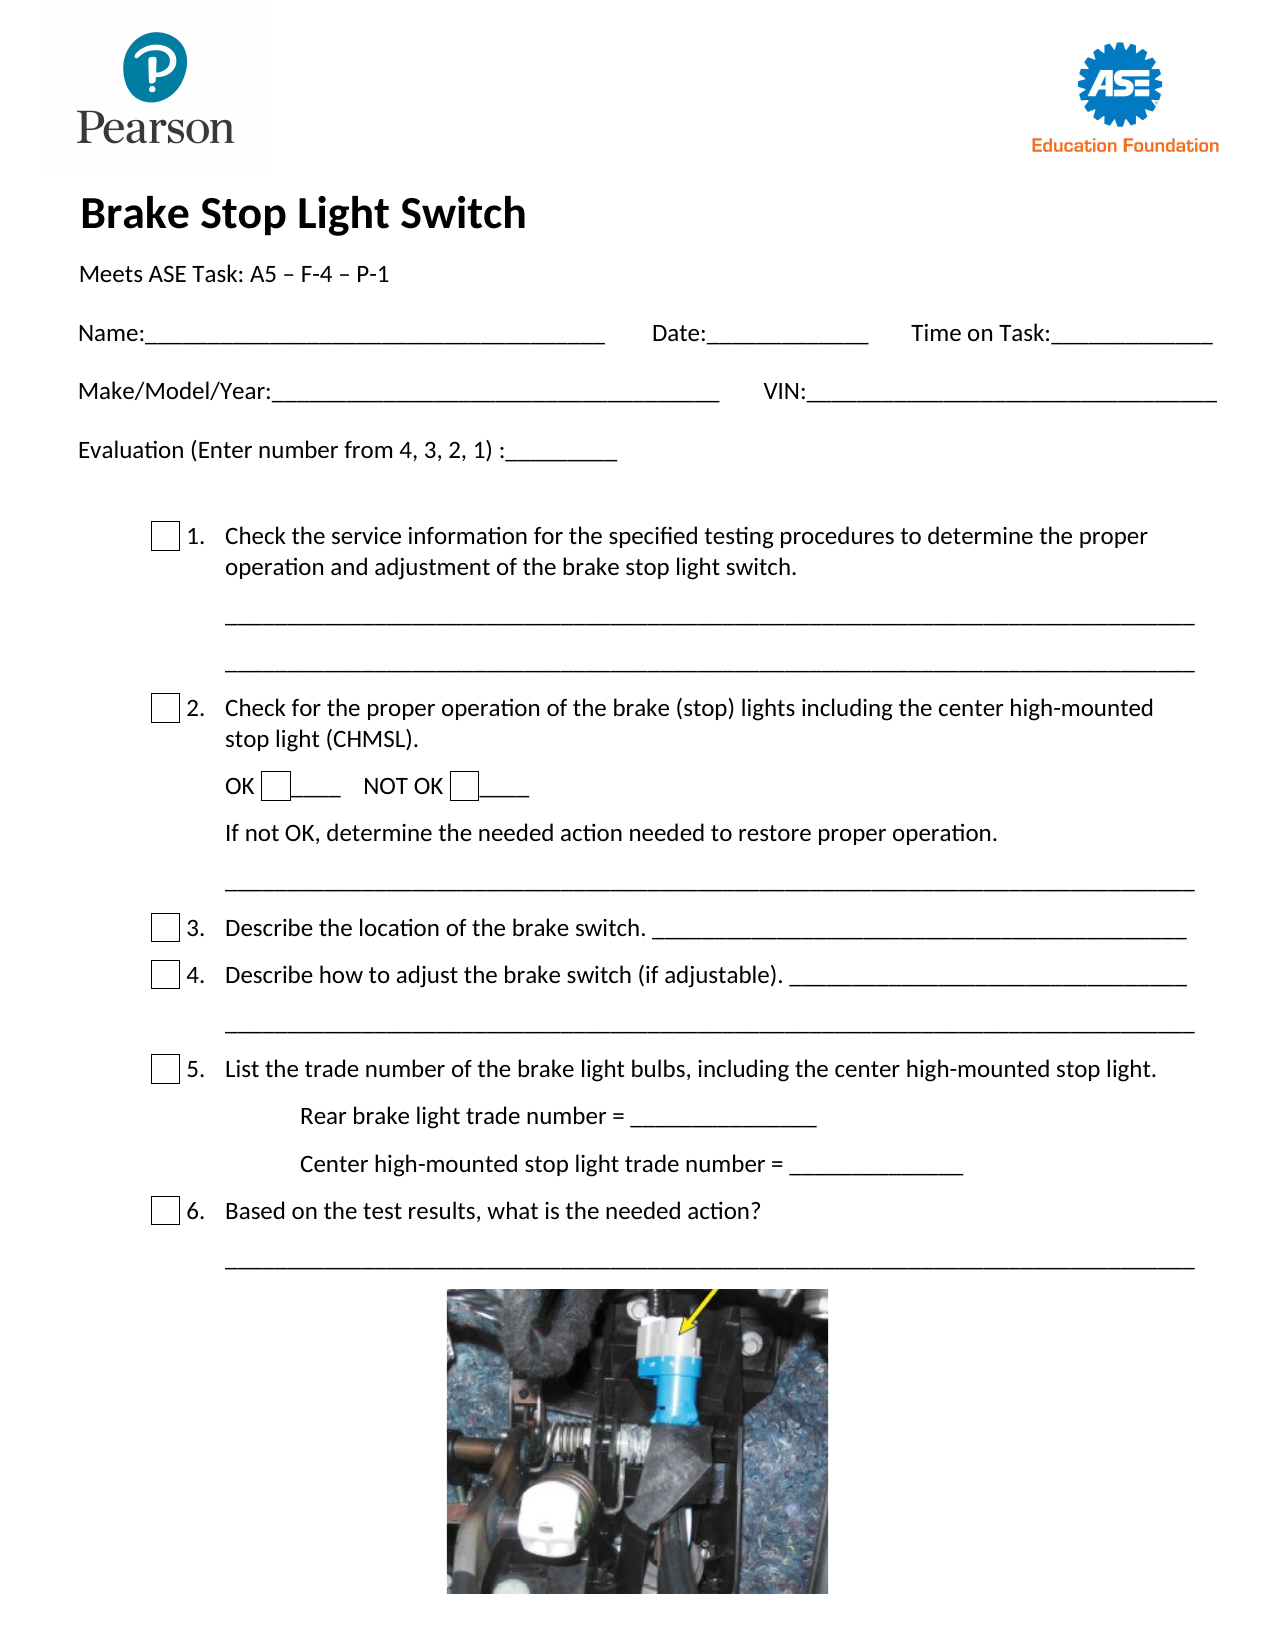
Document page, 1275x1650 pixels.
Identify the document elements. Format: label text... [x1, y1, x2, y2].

text 5. List the trade number of the brake light bulbs, including the center high-mounted stop light. [75, 1053, 1200, 1084]
text 6. Based on the test results, what is the needed action? [75, 1195, 1200, 1225]
text Center high-mounted stop light trade number = ______________ [225, 1148, 1200, 1178]
picture [975, 24, 1275, 175]
text Rear brake light trade number = _______________ [75, 1101, 1200, 1131]
text 3. Describe the location of the brake switch. ___________________________________________ [150, 912, 1200, 942]
text 4. Describe how to adjust the brake switch (if adjustable). ________________________________ [75, 959, 1200, 989]
text ______________________________________________________________________________ [75, 1242, 1200, 1273]
text 1. Check the service information for the specified testing procedures to determine the proper operation and adjustment of the brake stop light switch. [150, 520, 1200, 581]
text ______________________________________________________________________________ [150, 864, 1200, 895]
text OK ____ NOT OK ____ [150, 770, 1200, 801]
text ______________________________________________________________________________ [150, 598, 1200, 629]
picture [45, 0, 266, 175]
picture [446, 1289, 829, 1594]
text ______________________________________________________________________________ [75, 1006, 1200, 1037]
text If not OK, determine the needed action needed to restore proper operation. [150, 817, 1200, 848]
text 2. Check for the proper operation of the brake (stop) lights including the center high-mounted stop light (CHMSL). [150, 692, 1200, 753]
text ______________________________________________________________________________ [150, 645, 1200, 676]
